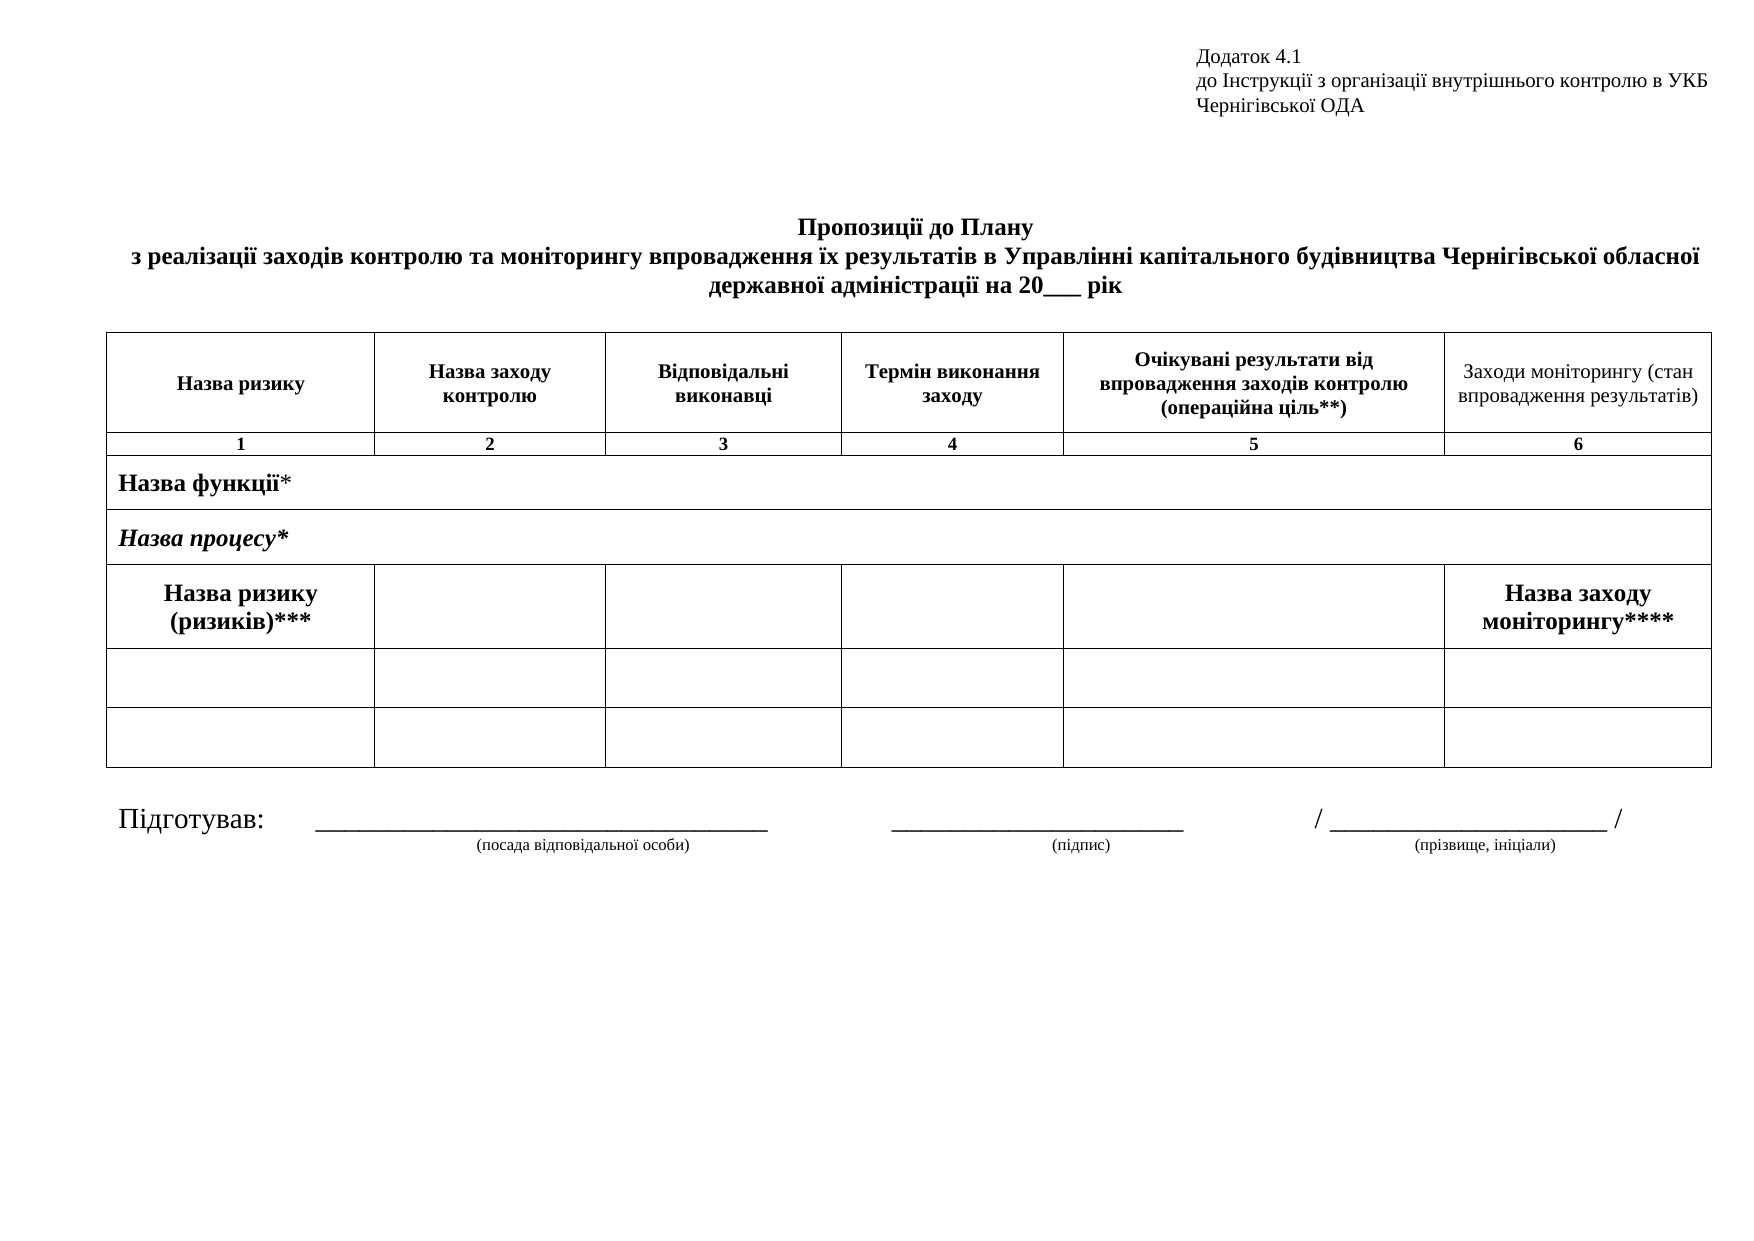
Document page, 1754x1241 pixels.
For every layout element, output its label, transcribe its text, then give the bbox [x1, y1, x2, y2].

table_cell [1064, 565, 1444, 648]
table_cell Назва ризику (ризиків)*** [107, 565, 374, 648]
table_cell [375, 649, 605, 707]
table_cell [375, 708, 605, 767]
table_header Термін виконання заходу [842, 333, 1063, 432]
table_cell [606, 565, 841, 648]
text Додаток 4.1 [1196, 44, 1713, 68]
table_header Назва заходу контролю [375, 333, 605, 432]
table_cell [842, 708, 1063, 767]
table_cell [107, 649, 374, 707]
table_cell Назва заходу моніторингу**** [1445, 565, 1711, 648]
table_cell [842, 649, 1063, 707]
table_cell 2 [375, 433, 605, 454]
table_header Заходи моніторингу (стан впровадження результатів) [1445, 333, 1711, 432]
table_cell [375, 565, 605, 648]
table_cell [1064, 708, 1444, 767]
table_cell 1 [107, 433, 374, 454]
text Підготував: _______________________________ ____________________ / ___________________ / [118, 801, 1713, 835]
table_cell Назва процесу* [107, 510, 1711, 564]
text Пропозиції до Плану [118, 212, 1713, 241]
table_cell [606, 649, 841, 707]
text до Інструкції з організації внутрішнього контролю в УКБ Чернігівської ОДА [1196, 68, 1713, 117]
table_header Відповідальні виконавці [606, 333, 841, 432]
table_cell [1064, 649, 1444, 707]
table_cell [606, 708, 841, 767]
table_cell [1445, 708, 1711, 767]
table_cell 5 [1064, 433, 1444, 454]
table_cell 4 [842, 433, 1063, 454]
table_cell 3 [606, 433, 841, 454]
table_cell [1445, 649, 1711, 707]
table_cell [107, 708, 374, 767]
table_header Назва ризику [107, 333, 374, 432]
text (посада відповідальної особи) (підпис) (прізвище, ініціали) [118, 835, 1713, 854]
text державної адміністрації на 20___ рік [118, 270, 1713, 299]
text з реалізації заходів контролю та моніторингу впровадження їх результатів в Управлінні капітального будівництва Чернігівської обласної [118, 241, 1713, 270]
table_header Очікувані результати від впровадження заходів контролю (операційна ціль**) [1064, 333, 1444, 432]
table_cell 6 [1445, 433, 1711, 454]
table_cell Назва функції* [107, 456, 1711, 509]
table_cell [842, 565, 1063, 648]
